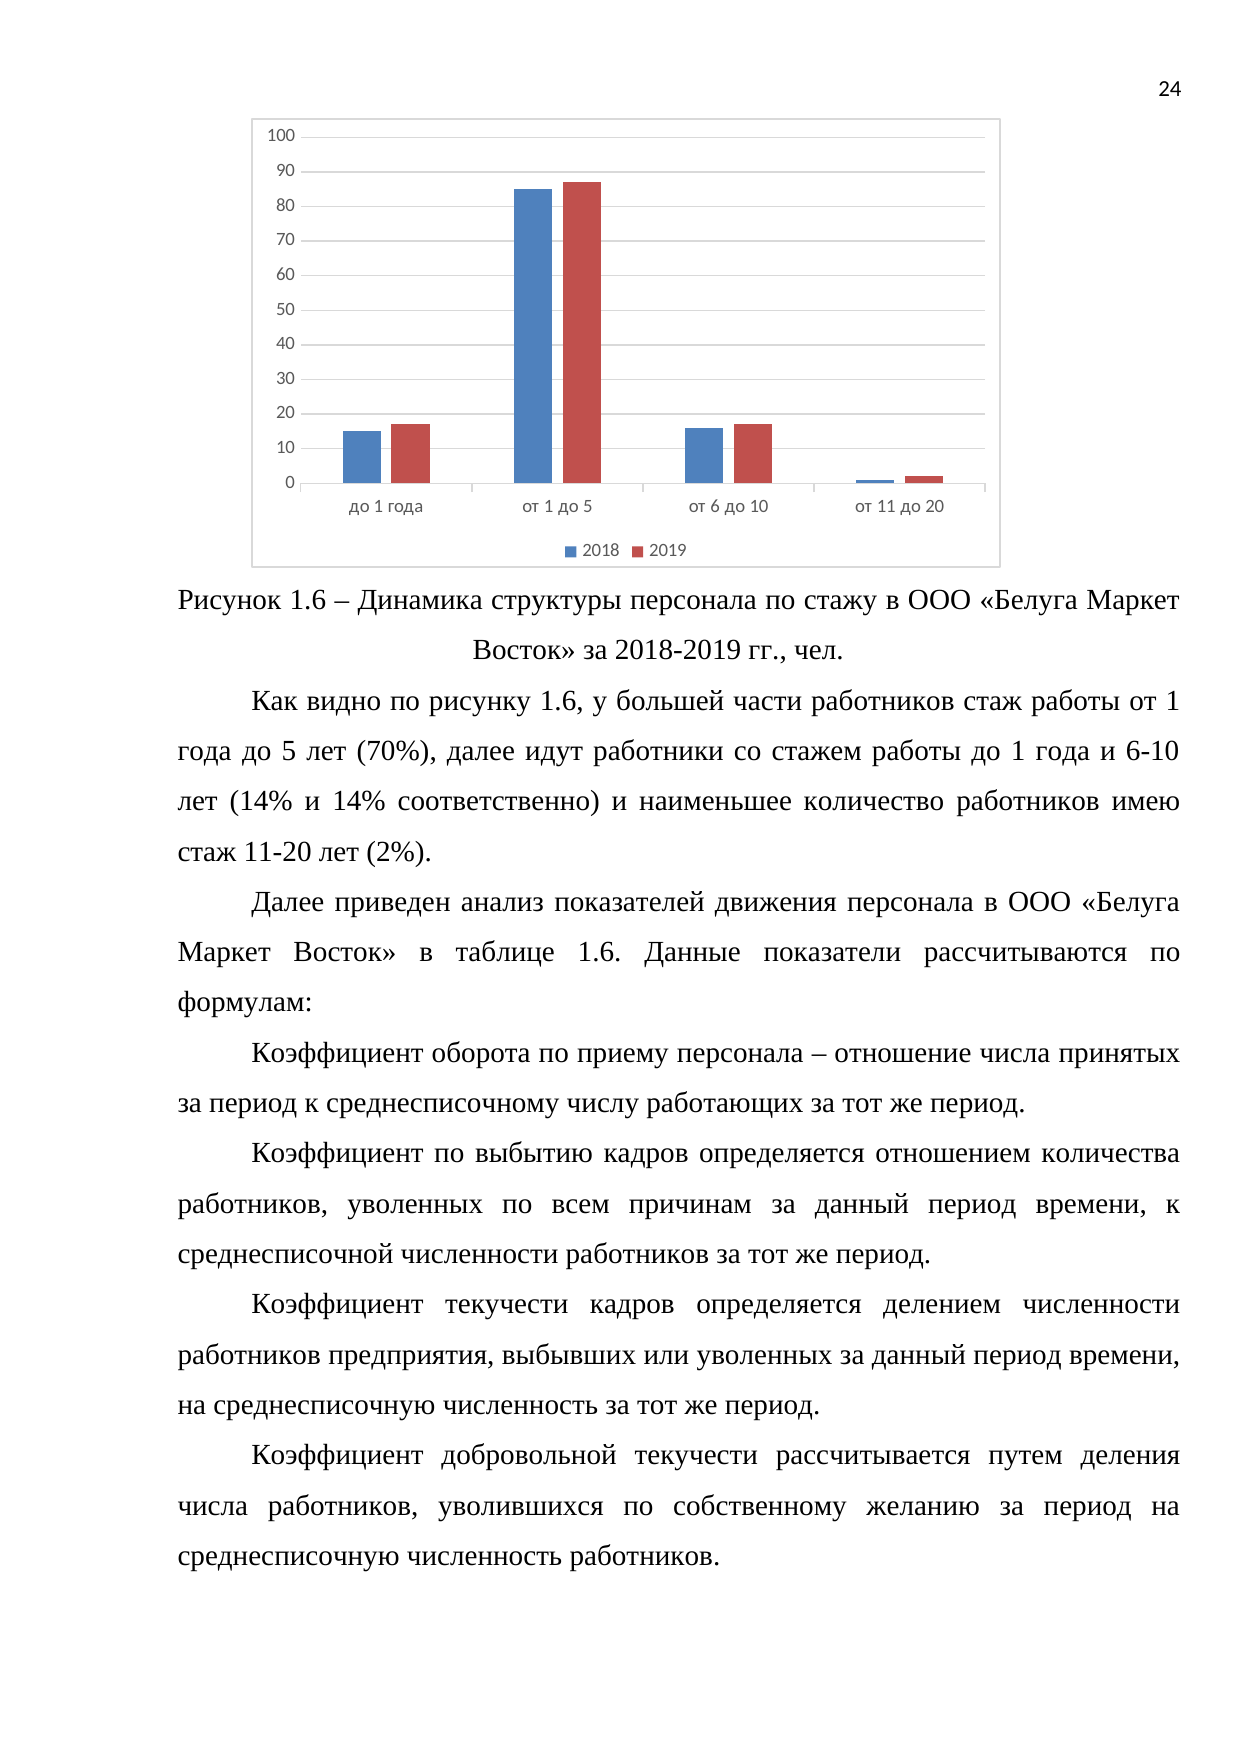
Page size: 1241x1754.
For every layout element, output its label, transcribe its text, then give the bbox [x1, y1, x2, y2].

text Коэффициент текучести кадров определяется делением численности работников предприятия, выбывших или уволенных за данный период времени, на среднесписочную численность за тот же период. [177, 1286, 1181, 1421]
text Далее приведен анализ показателей движения персонала в ООО «Белуга Маркет Восток» в таблице 1.6. Данные показатели рассчитываются по формулам: [177, 884, 1181, 1018]
text Коэффициент оборота по приему персонала – отношение числа принятых за период к среднесписочному числу работающих за тот же период. [177, 1035, 1181, 1119]
text Как видно по рисунку 1.6, у большей части работников стаж работы от 1 года до 5 лет (70%), далее идут работники со стажем работы до 1 года и 6-10 лет (14% и 14% соответственно) и наименьшее количество работников имею стаж 11-20 лет (2%). [177, 683, 1181, 867]
text Коэффициент добровольной текучести рассчитывается путем деления числа работников, уволившихся по собственному желанию за период на среднесписочную численность работников. [177, 1437, 1181, 1572]
text Рисунок 1.6 – Динамика структуры персонала по стажу в ООО «Белуга Маркет Восток» за 2018-2019 гг., чел. [177, 582, 1181, 666]
text Коэффициент по выбытию кадров определяется отношением количества работников, уволенных по всем причинам за данный период времени, к среднесписочной численности работников за тот же период. [177, 1136, 1181, 1270]
